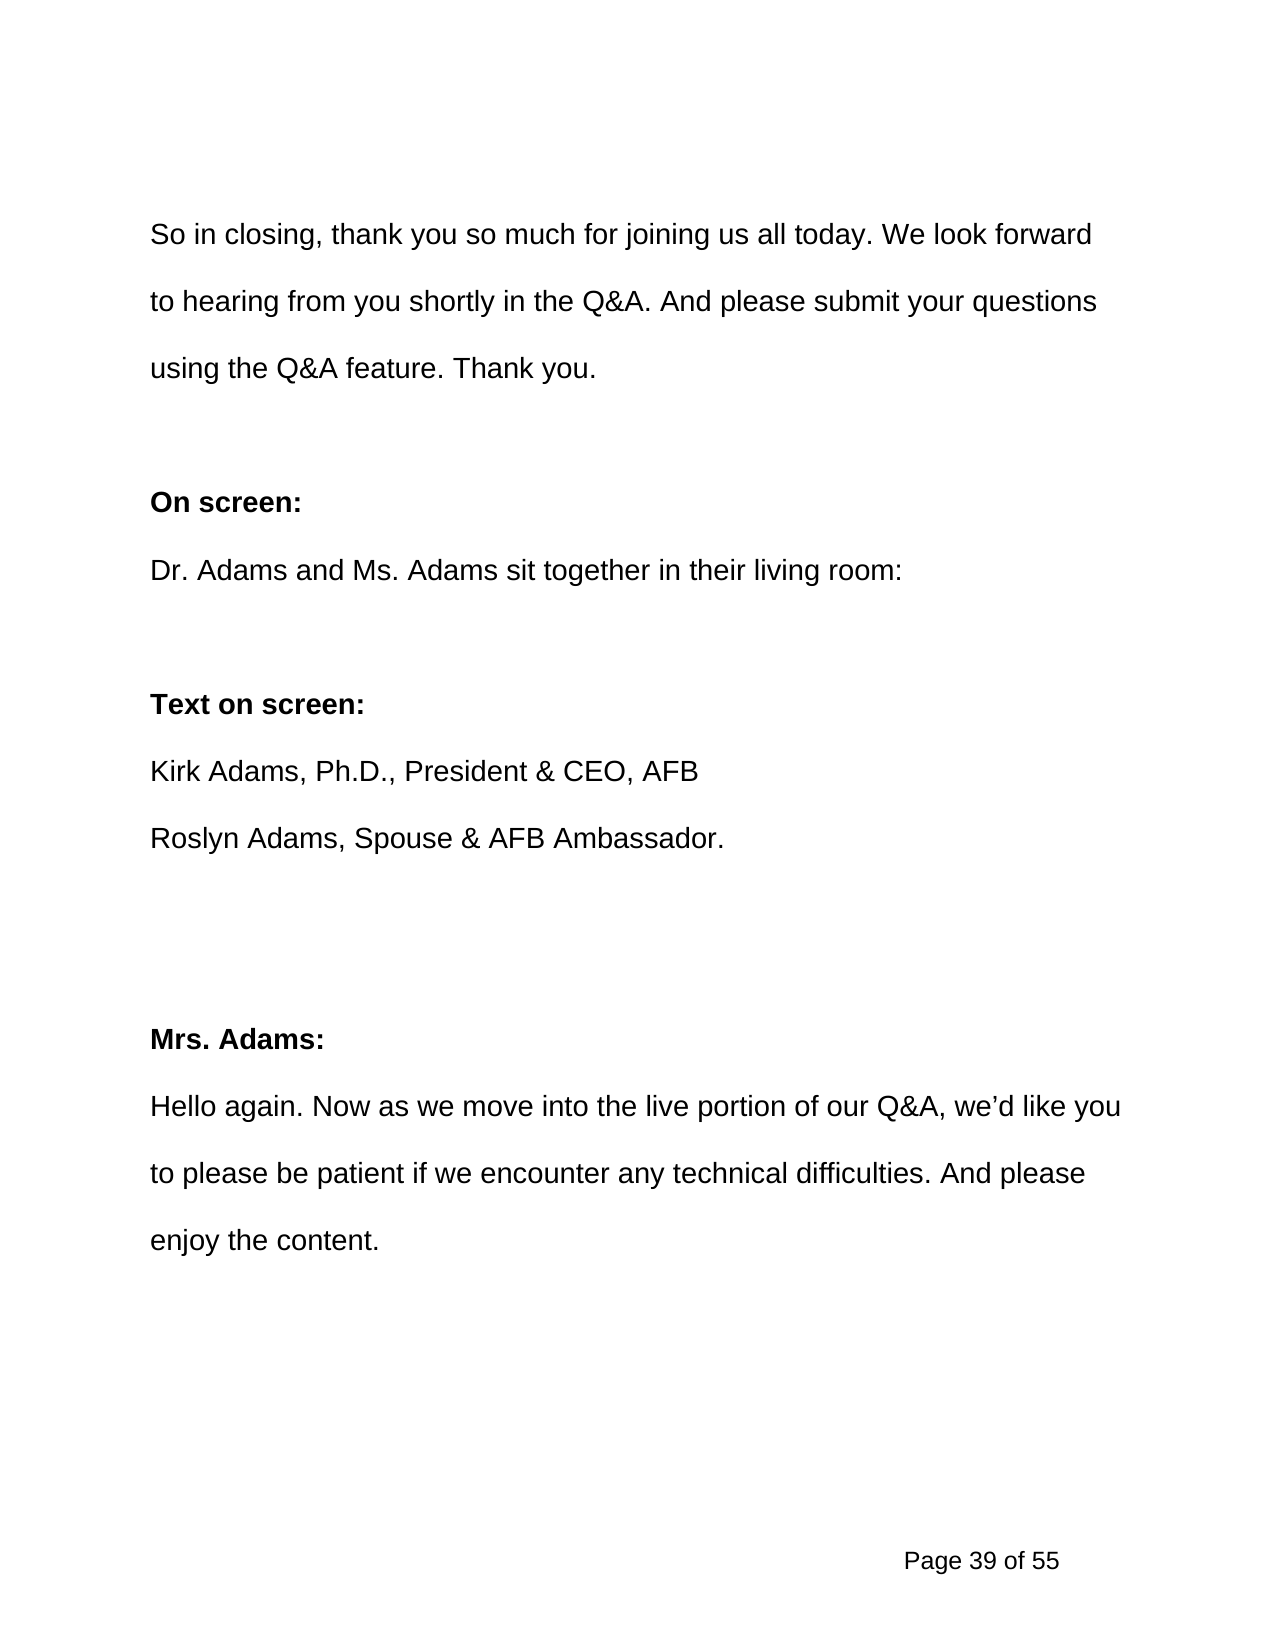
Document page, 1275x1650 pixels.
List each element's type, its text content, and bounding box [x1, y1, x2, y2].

text Roslyn Adams, Spouse & AFB Ambassador. [150, 821, 1125, 854]
text Dr. Adams and Ms. Adams sit together in their living room: [150, 552, 1125, 586]
text Hello again. Now as we move into the live portion of our Q&A, we’d like you to please be patient if we encounter any technical difficulties. And please enjoy the content. [150, 1089, 1125, 1257]
text Text on screen: [150, 687, 1125, 720]
text On screen: [150, 485, 1125, 519]
text Mrs. Adams: [150, 1022, 1125, 1056]
text So in closing, thank you so much for joining us all today. We look forward to hearing from you shortly in the Q&A. And please submit your questions using the Q&A feature. Thank you. [150, 217, 1125, 385]
text Kirk Adams, Ph.D., President & CEO, AFB [150, 754, 1125, 787]
